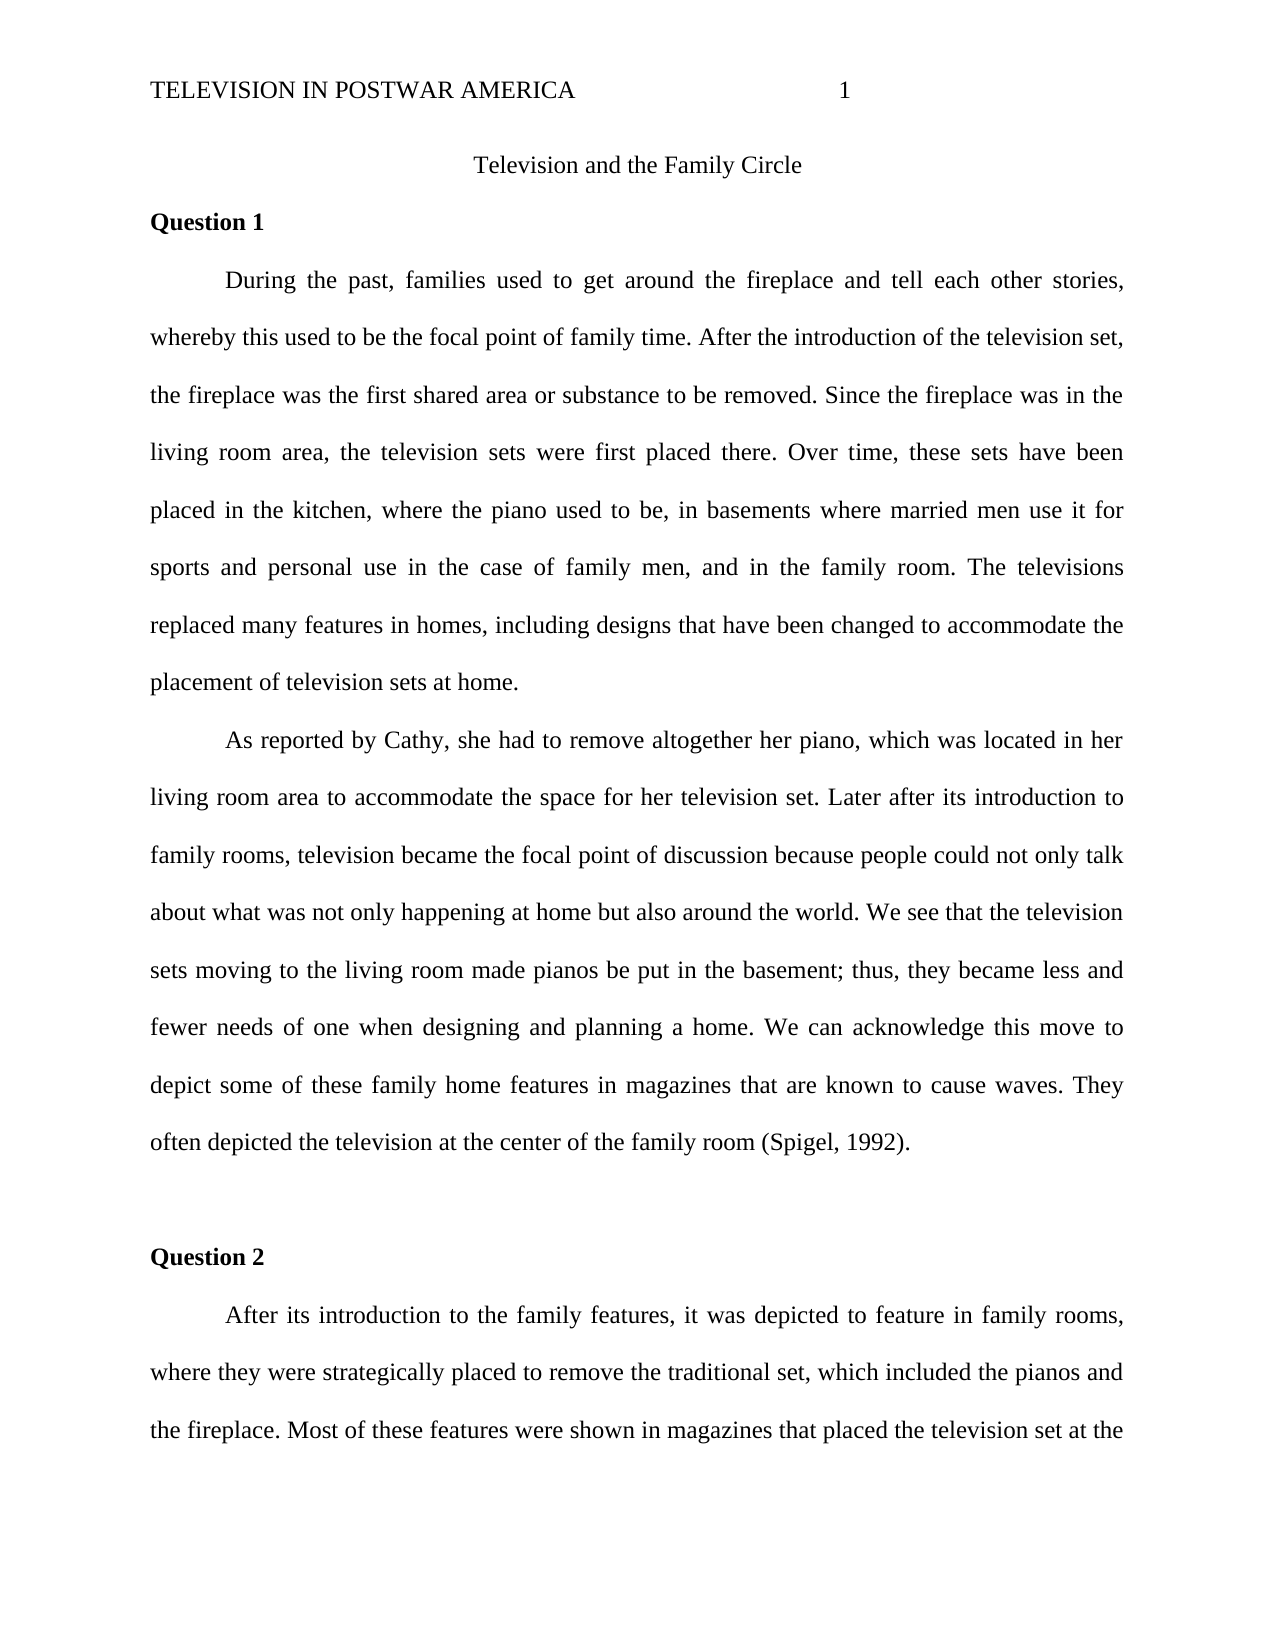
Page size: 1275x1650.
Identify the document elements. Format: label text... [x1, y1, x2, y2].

text As reported by Cathy, she had to remove altogether her piano, which was located in her living room area to accommodate the space for her television set. Later after its introduction to family rooms, television became the focal point of discussion because people could not only talk about what was not only happening at home but also around the world. We see that the television sets moving to the living room made pianos be put in the basement; thus, they became less and fewer needs of one when designing and planning a home. We can acknowledge this move to depict some of these family home features in magazines that are known to cause waves. They often depicted the television at the center of the family room (Spigel, 1992). [150, 725, 1125, 1156]
text Question 2 [150, 1242, 1125, 1271]
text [150, 1300, 1125, 1444]
text Television and the Family Circle [150, 150, 1125, 179]
text Question 1 [150, 207, 1125, 236]
text During the past, families used to get around the fireplace and tell each other stories, whereby this used to be the focal point of family time. After the introduction of the television set, the fireplace was the first shared area or substance to be removed. Since the fireplace was in the living room area, the television sets were first placed there. Over time, these sets have been placed in the kitchen, where the piano used to be, in basements where married men use it for sports and personal use in the case of family men, and in the family room. The televisions replaced many features in homes, including designs that have been changed to accommodate the placement of television sets at home. [150, 265, 1125, 696]
